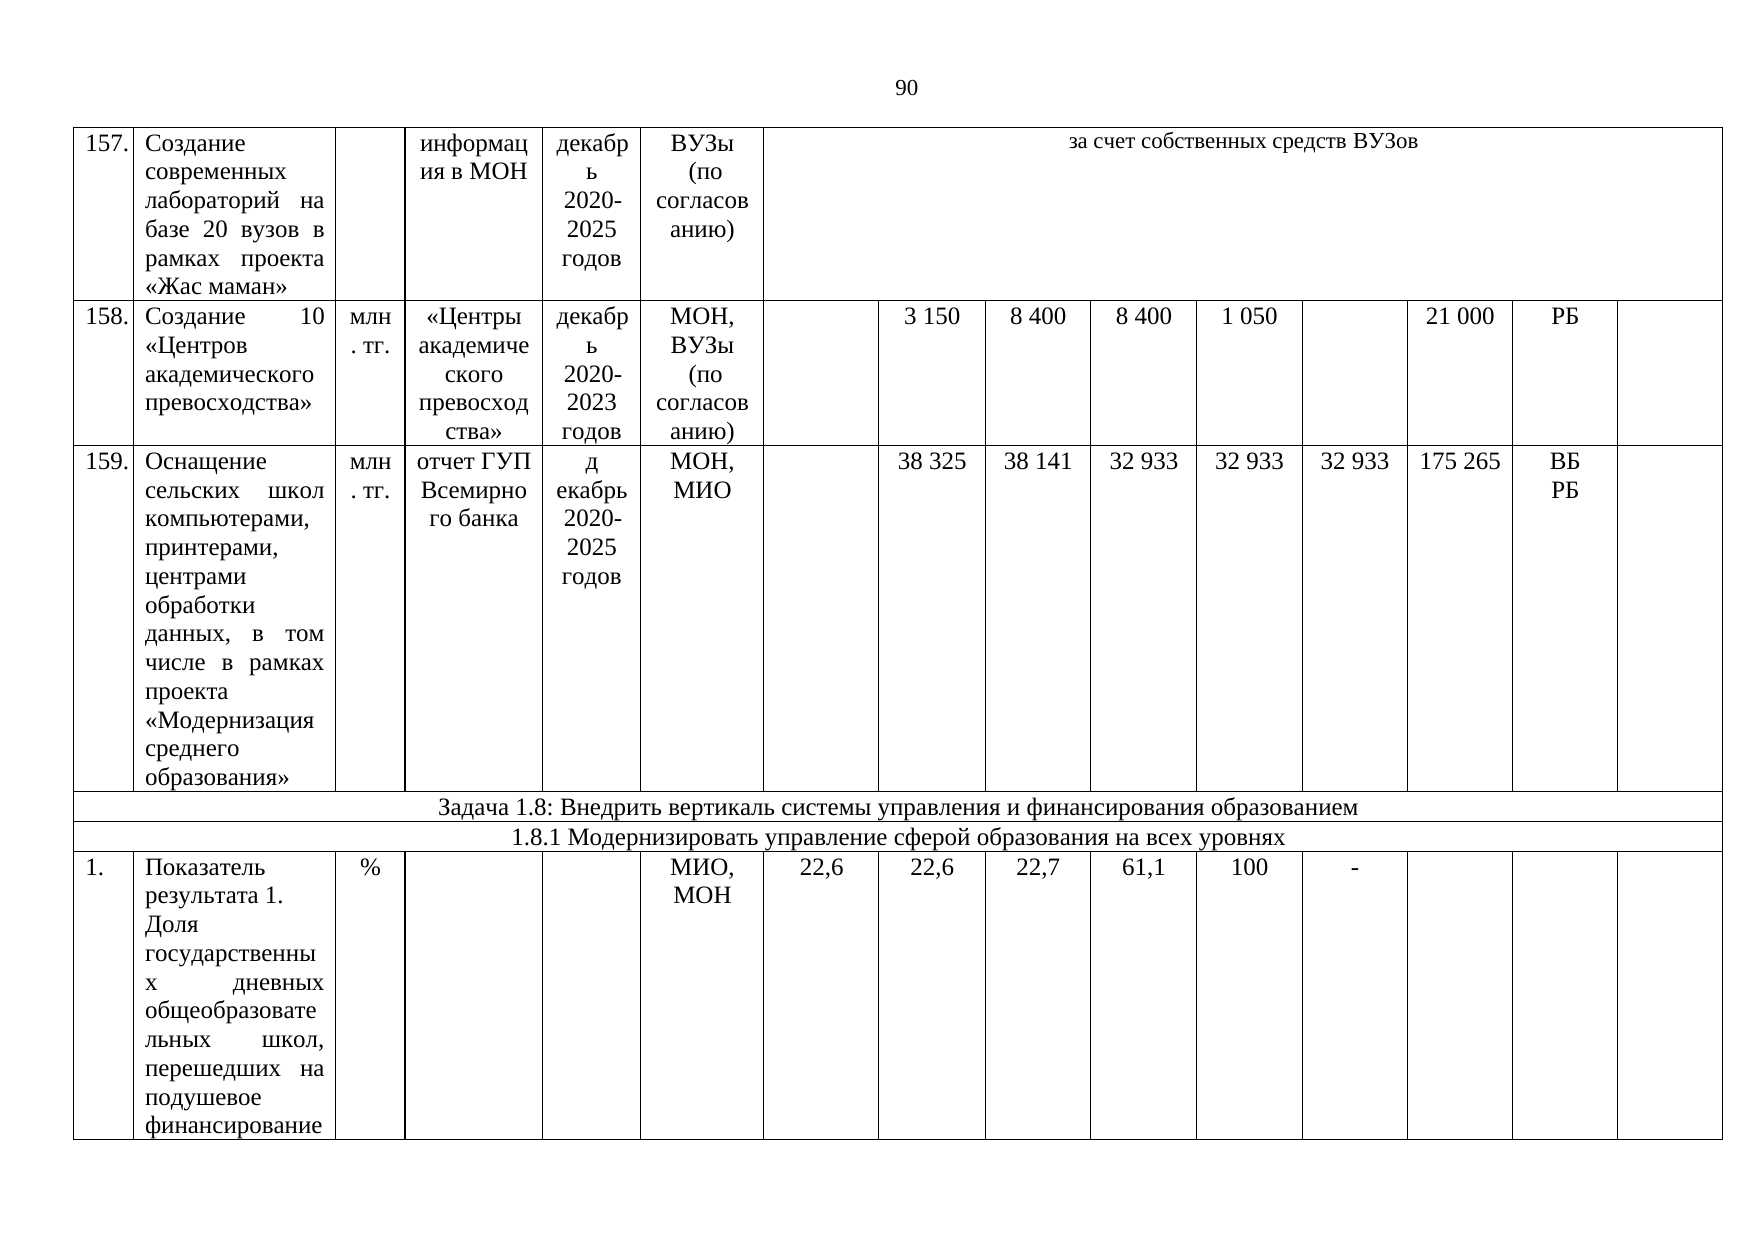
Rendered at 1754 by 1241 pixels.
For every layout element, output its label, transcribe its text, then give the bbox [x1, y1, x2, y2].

table_cell [74, 301, 133, 445]
table_cell 1 050 [1197, 301, 1302, 445]
table_cell 100 [1197, 852, 1302, 1139]
table_cell декабрь 2020-2025 годов [543, 128, 640, 300]
table_cell [543, 852, 640, 1139]
table_cell Создание современных лабораторий на базе 20 вузов в рамках проекта «Жас маман» [134, 128, 335, 300]
table_cell 22,6 [764, 852, 878, 1139]
table_cell информация в МОН [406, 128, 542, 300]
table_cell декабрь 2020-2025 годов [543, 446, 640, 791]
table_cell за счет собственных средств ВУЗов [764, 128, 1722, 300]
table_cell [74, 446, 133, 791]
table_cell 1.8.1 Модернизировать управление сферой образования на всех уровнях [74, 822, 1722, 851]
table_cell [1618, 301, 1722, 445]
table_cell «Центры академического превосходства» [406, 301, 542, 445]
table_cell Задача 1.8: Внедрить вертикаль системы управления и финансирования образованием [74, 792, 1722, 821]
table_cell Создание 10 «Центров академического превосходства» [134, 301, 335, 445]
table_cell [134, 852, 335, 1139]
table_cell [764, 301, 878, 445]
table_cell Оснащение сельских школ компьютерами, принтерами, центрами обработки данных, в том числе в рамках проекта «Модернизация среднего образования» [134, 446, 335, 791]
table_cell [1303, 301, 1407, 445]
table_cell декабрь 2020-2023 годов [543, 301, 640, 445]
table_cell 8 400 [986, 301, 1090, 445]
table_cell 21 000 [1408, 301, 1512, 445]
table_cell 61,1 [1091, 852, 1196, 1139]
table_cell [1513, 852, 1617, 1139]
table_cell - [1303, 852, 1407, 1139]
table_cell 8 400 [1091, 301, 1196, 445]
table_cell 22,7 [986, 852, 1090, 1139]
table_cell 1. [74, 852, 133, 1139]
table_cell млн. тг. [336, 301, 404, 445]
table_cell ВУЗы (по согласованию) [641, 128, 763, 300]
table_cell МОН, МИО [641, 446, 763, 791]
table_cell ВБ РБ [1513, 446, 1617, 791]
table_cell МОН, ВУЗы (по согласованию) [641, 301, 763, 445]
table_cell [1618, 852, 1722, 1139]
table_cell [336, 128, 404, 300]
table_cell [1408, 852, 1512, 1139]
table_cell [764, 446, 878, 791]
table_cell 32 933 [1303, 446, 1407, 791]
table_cell 3 150 [879, 301, 985, 445]
table_cell 38 141 [986, 446, 1090, 791]
table_cell МИО, МОН [641, 852, 763, 1139]
table_cell 38 325 [879, 446, 985, 791]
table_cell [74, 128, 133, 300]
table_cell 22,6 [879, 852, 985, 1139]
table_cell 32 933 [1197, 446, 1302, 791]
table_cell [406, 852, 542, 1139]
table_cell [1618, 446, 1722, 791]
table_cell 175 265 [1408, 446, 1512, 791]
table_cell РБ [1513, 301, 1617, 445]
table_cell млн. тг. [336, 446, 404, 791]
table_cell 32 933 [1091, 446, 1196, 791]
table_cell % [336, 852, 404, 1139]
table_cell отчет ГУП Всемирного банка [406, 446, 542, 791]
